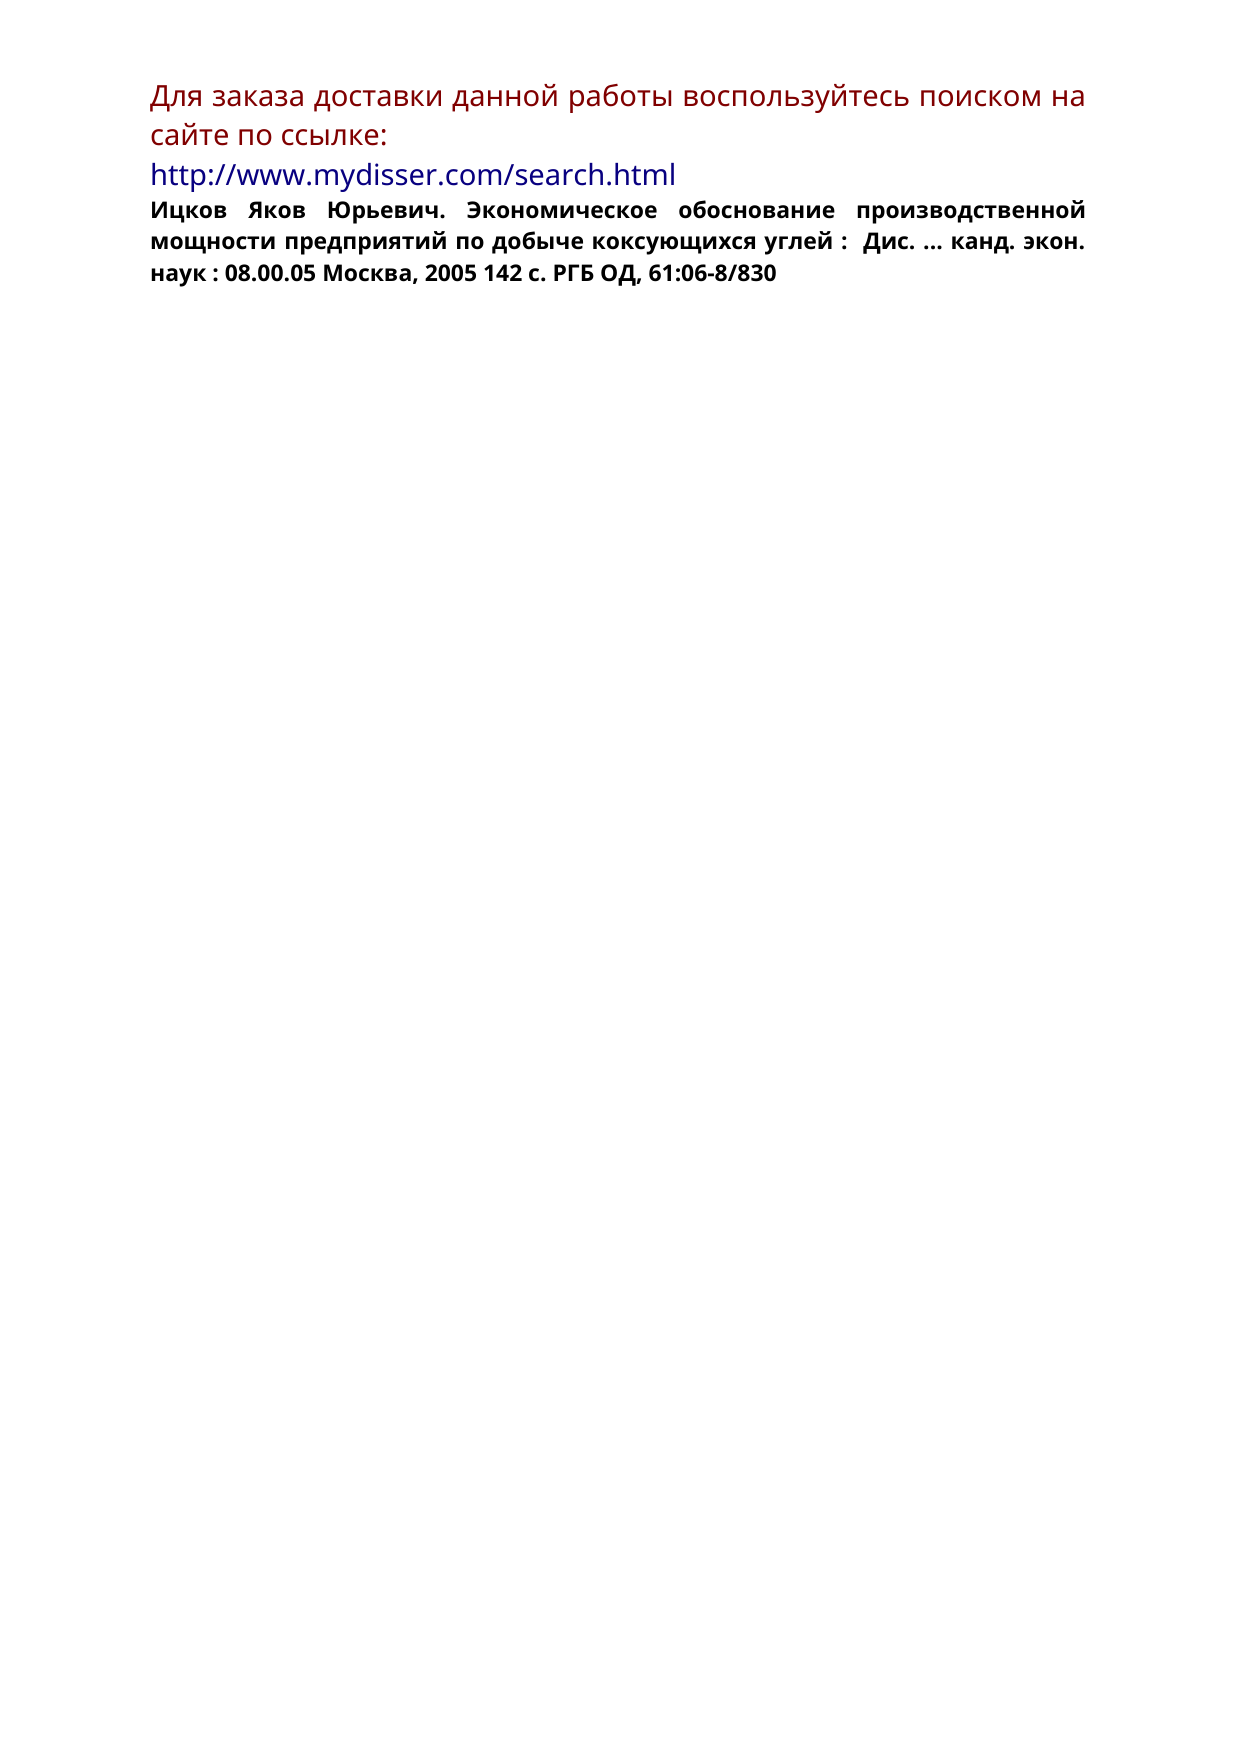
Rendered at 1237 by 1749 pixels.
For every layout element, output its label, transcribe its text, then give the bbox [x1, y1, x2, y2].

text Ицков Яков Юрьевич. Экономическое обоснование производственной мощности предприятий по добыче коксующихся углей : Дис. ... канд. экон. наук : 08.00.05 Москва, 2005 142 с. РГБ ОД, 61:06-8/830 [150, 194, 1086, 288]
